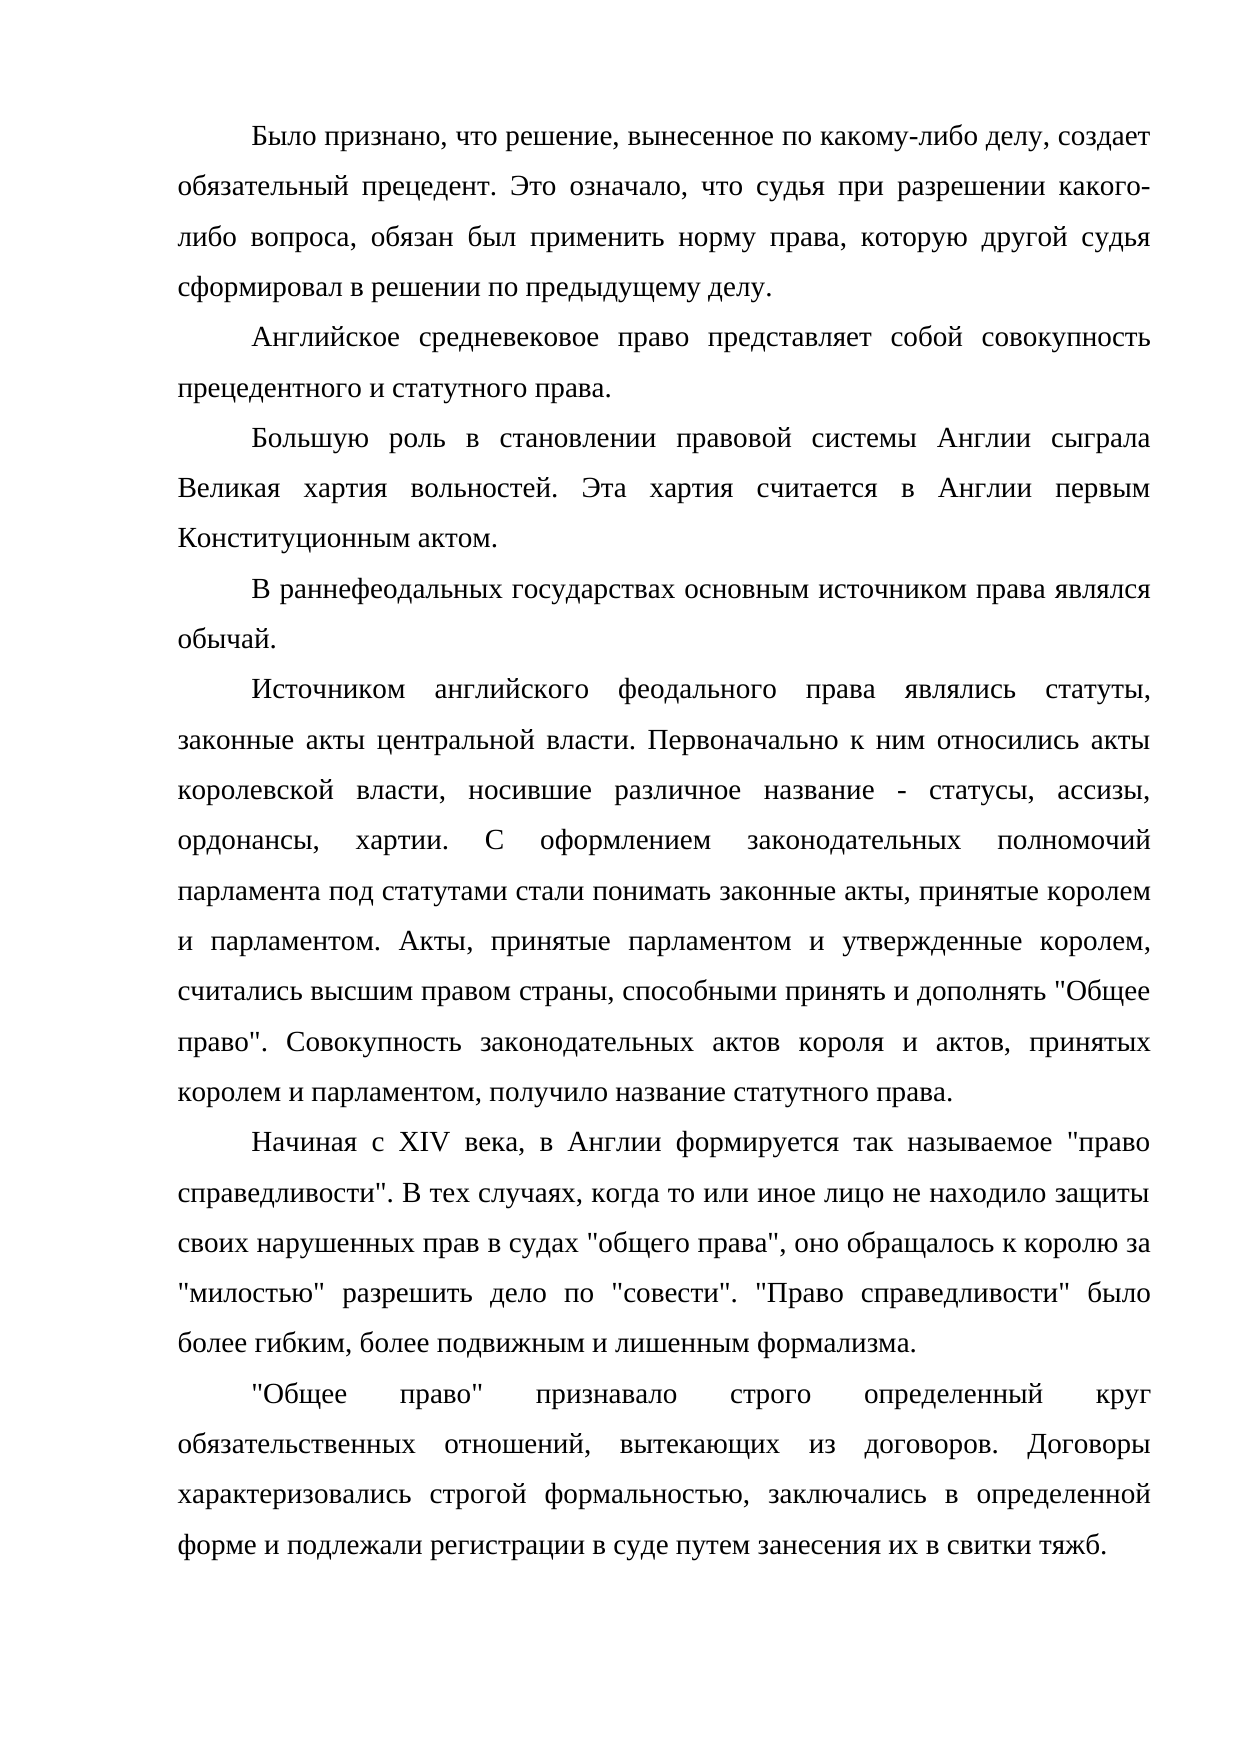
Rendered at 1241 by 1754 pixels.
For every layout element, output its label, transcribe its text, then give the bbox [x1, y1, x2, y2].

text Было признано, что решение, вынесенное по какому-либо делу, создает обязательный прецедент. Это означало, что судья при разрешении какого-либо вопроса, обязан был применить норму права, которую другой судья сформировал в решении по предыдущему делу. [177, 118, 1152, 303]
text "Общее право" признавало строго определенный круг обязательственных отношений, вытекающих из договоров. Договоры характеризовались строгой формальностью, заключались в определенной форме и подлежали регистрации в суде путем занесения их в свитки тяжб. [177, 1376, 1152, 1560]
text В раннефеодальных государствах основным источником права являлся обычай. [177, 571, 1152, 655]
text Большую роль в становлении правовой системы Англии сыграла Великая хартия вольностей. Эта хартия считается в Англии первым Конституционным актом. [177, 420, 1152, 554]
text Источником английского феодального права являлись статуты, законные акты центральной власти. Первоначально к ним относились акты королевской власти, носившие различное название - статусы, ассизы, ордонансы, хартии. С оформлением законодательных полномочий парламента под статутами стали понимать законные акты, принятые королем и парламентом. Акты, принятые парламентом и утвержденные королем, считались высшим правом страны, способными принять и дополнять "Общее право". Совокупность законодательных актов короля и актов, принятых королем и парламентом, получило название статутного права. [177, 672, 1152, 1108]
text Английское средневековое право представляет собой совокупность прецедентного и статутного права. [177, 319, 1152, 403]
text Начиная с ХIV века, в Англии формируется так называемое "право справедливости". В тех случаях, когда то или иное лицо не находило защиты своих нарушенных прав в судах "общего права", оно обращалось к королю за "милостью" разрешить дело по "совести". "Право справедливости" было более гибким, более подвижным и лишенным формализма. [177, 1124, 1152, 1359]
